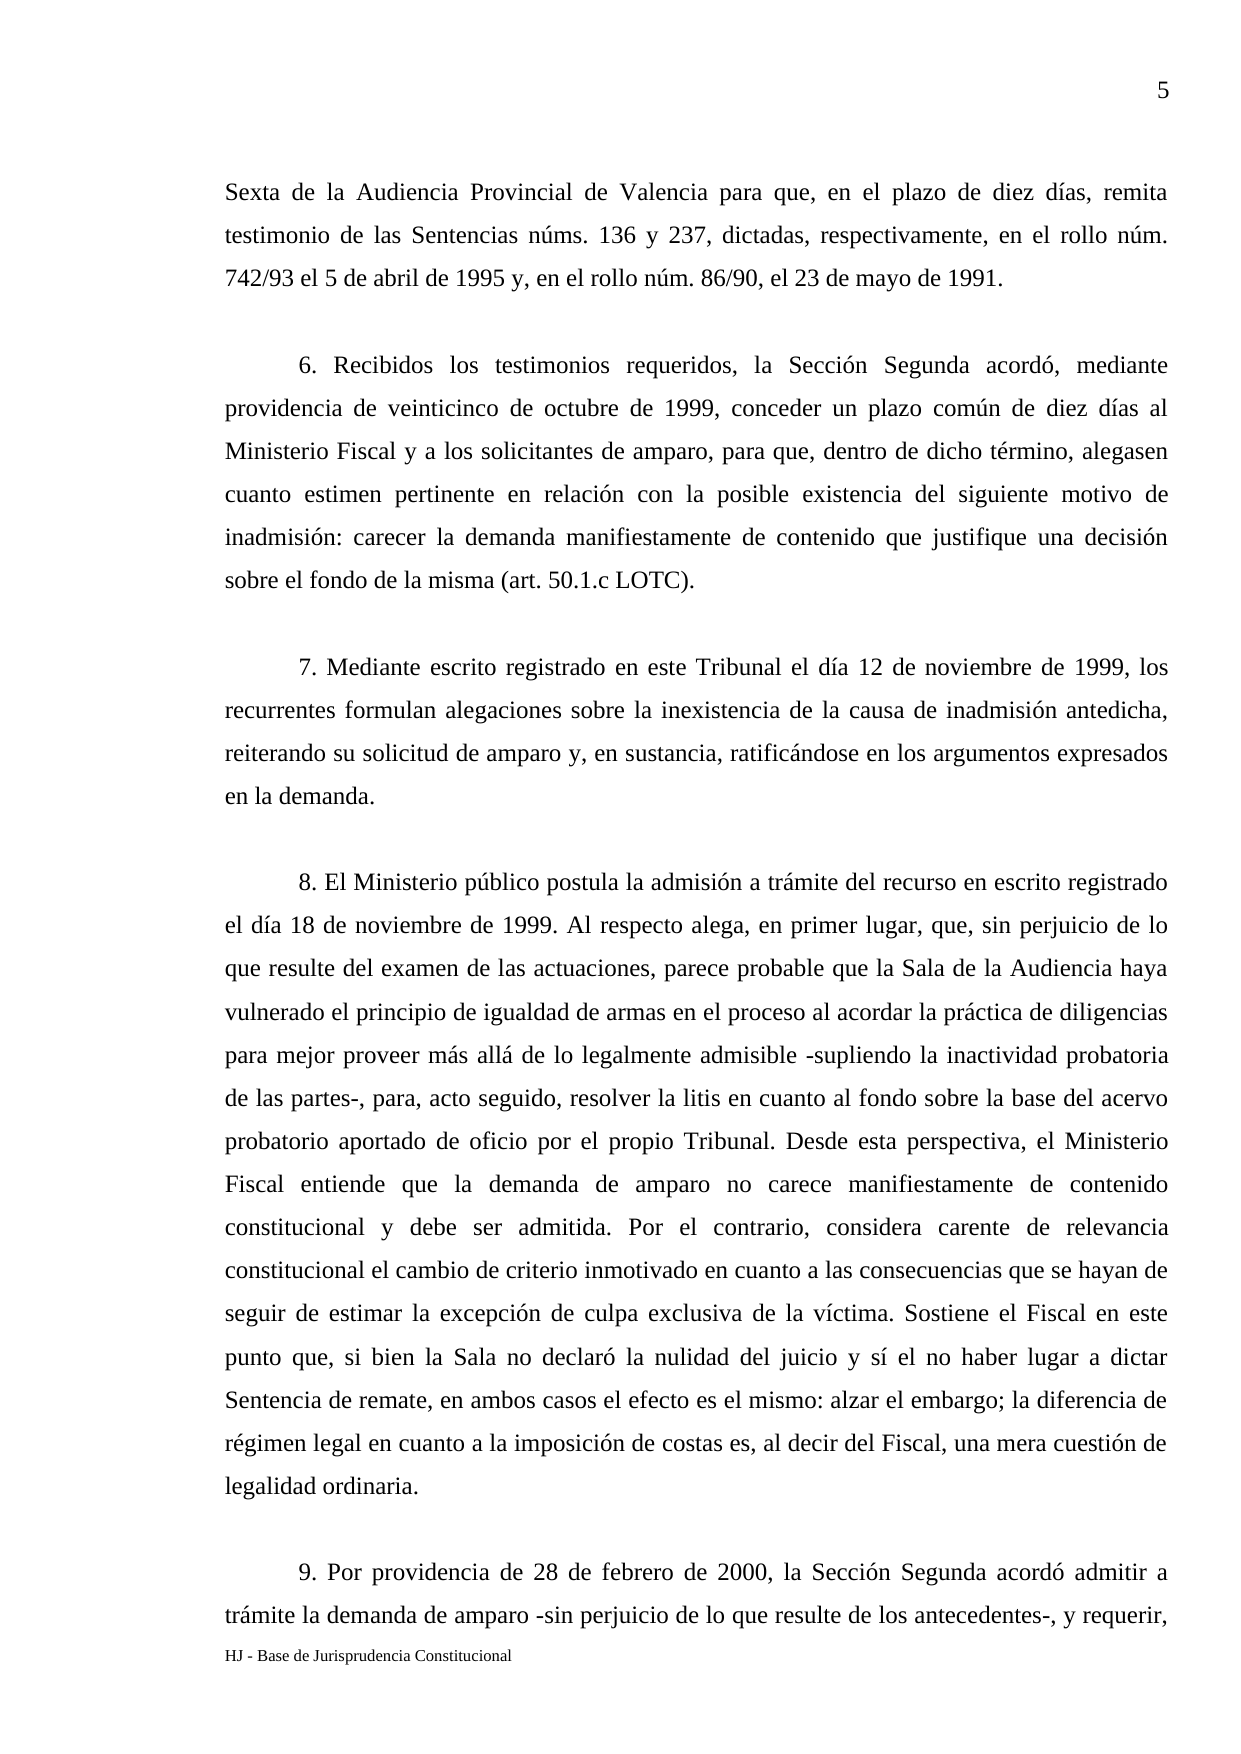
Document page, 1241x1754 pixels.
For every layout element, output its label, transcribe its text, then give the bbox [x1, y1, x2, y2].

text 8. El Ministerio público postula la admisión a trámite del recurso en escrito registrado el día 18 de noviembre de 1999. Al respecto alega, en primer lugar, que, sin perjuicio de lo que resulte del examen de las actuaciones, parece probable que la Sala de la Audiencia haya vulnerado el principio de igualdad de armas en el proceso al acordar la práctica de diligencias para mejor proveer más allá de lo legalmente admisible -supliendo la inactividad probatoria de las partes-, para, acto seguido, resolver la litis en cuanto al fondo sobre la base del acervo probatorio aportado de oficio por el propio Tribunal. Desde esta perspectiva, el Ministerio Fiscal entiende que la demanda de amparo no carece manifiestamente de contenido constitucional y debe ser admitida. Por el contrario, considera carente de relevancia constitucional el cambio de criterio inmotivado en cuanto a las consecuencias que se hayan de seguir de estimar la excepción de culpa exclusiva de la víctima. Sostiene el Fiscal en este punto que, si bien la Sala no declaró la nulidad del juicio y sí el no haber lugar a dictar Sentencia de remate, en ambos casos el efecto es el mismo: alzar el embargo; la diferencia de régimen legal en cuanto a la imposición de costas es, al decir del Fiscal, una mera cuestión de legalidad ordinaria. [224, 867, 1169, 1500]
text 7. Mediante escrito registrado en este Tribunal el día 12 de noviembre de 1999, los recurrentes formulan alegaciones sobre la inexistencia de la causa de inadmisión antedicha, reiterando su solicitud de amparo y, en sustancia, ratificándose en los argumentos expresados en la demanda. [224, 652, 1169, 810]
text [224, 1557, 1169, 1629]
text 6. Recibidos los testimonios requeridos, la Sección Segunda acordó, mediante providencia de veinticinco de octubre de 1999, conceder un plazo común de diez días al Ministerio Fiscal y a los solicitantes de amparo, para que, dentro de dicho término, alegasen cuanto estimen pertinente en relación con la posible existencia del siguiente motivo de inadmisión: carecer la demanda manifiestamente de contenido que justifique una decisión sobre el fondo de la misma (art. 50.1.c LOTC). [224, 350, 1169, 594]
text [224, 177, 1169, 292]
